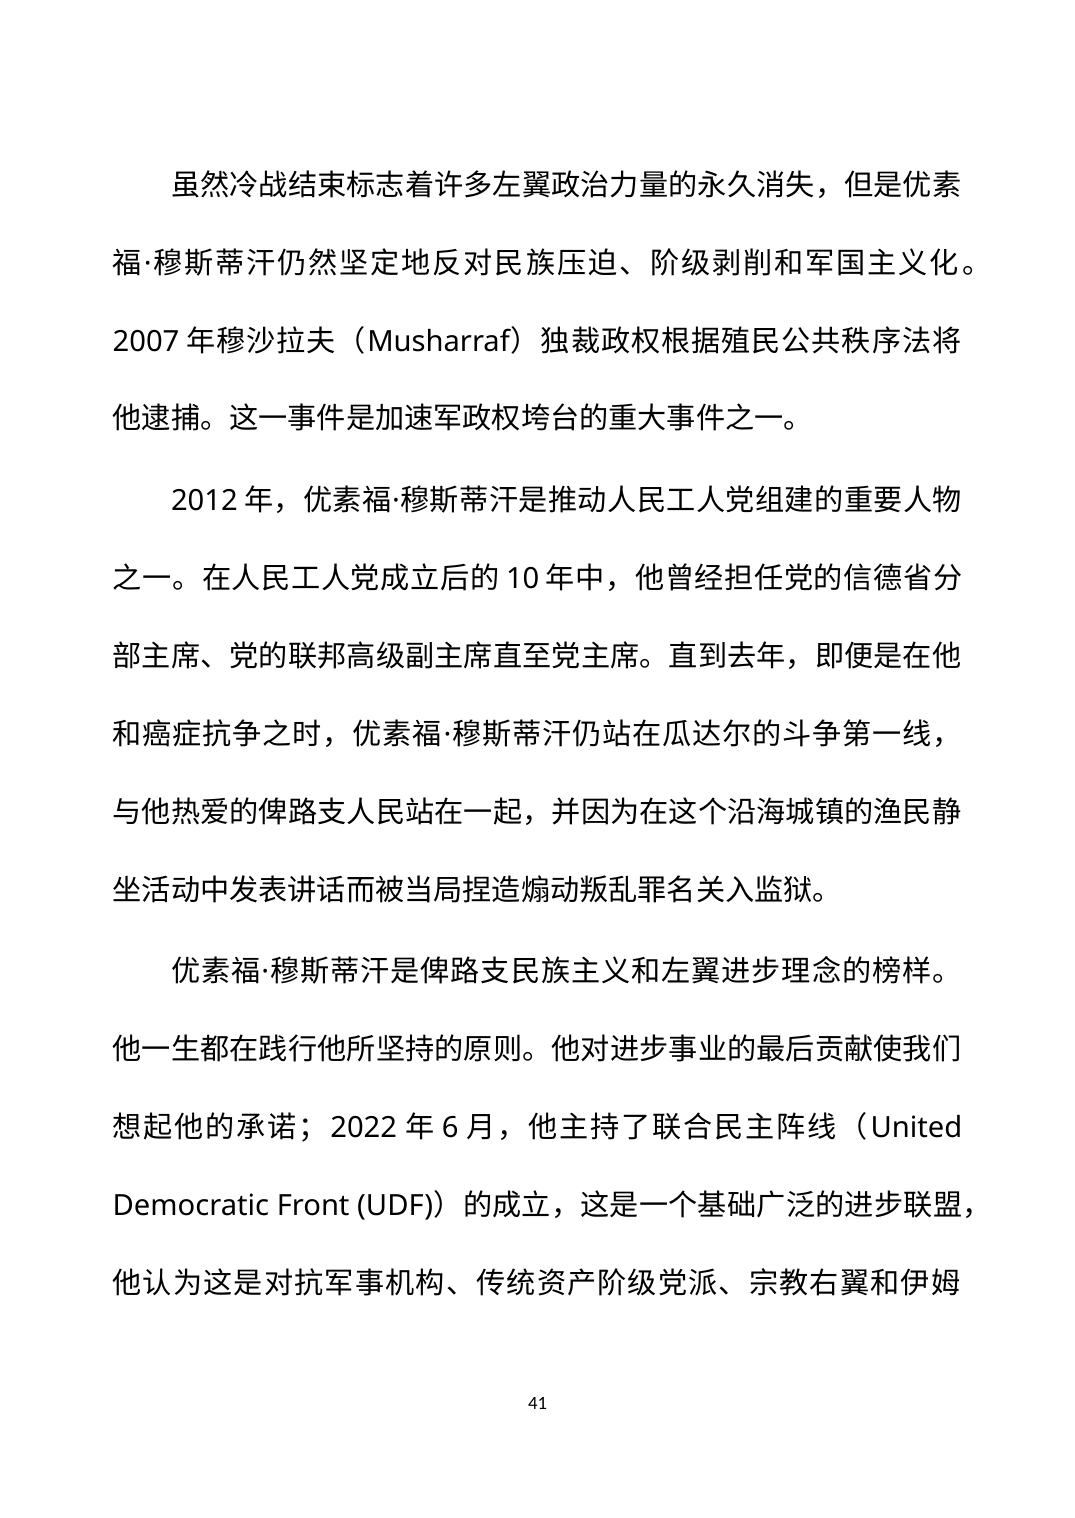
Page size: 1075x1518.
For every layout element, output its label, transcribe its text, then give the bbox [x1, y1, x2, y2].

text 虽然冷战结束标志着许多左翼政治力量的永久消失，但是优素福·穆斯蒂汗仍然坚定地反对民族压迫、阶级剥削和军国主义化。2007年穆沙拉夫（Musharraf）独裁政权根据殖民公共秩序法将他逮捕。这一事件是加速军政权垮台的重大事件之一。 [112, 150, 962, 449]
text 2012年，优素福·穆斯蒂汗是推动人民工人党组建的重要人物之一。在人民工人党成立后的10年中，他曾经担任党的信德省分部主席、党的联邦高级副主席直至党主席。直到去年，即便是在他和癌症抗争之时，优素福·穆斯蒂汗仍站在瓜达尔的斗争第一线，与他热爱的俾路支人民站在一起，并因为在这个沿海城镇的渔民静坐活动中发表讲话而被当局捏造煽动叛乱罪名关入监狱。 [112, 465, 962, 920]
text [112, 936, 962, 1313]
